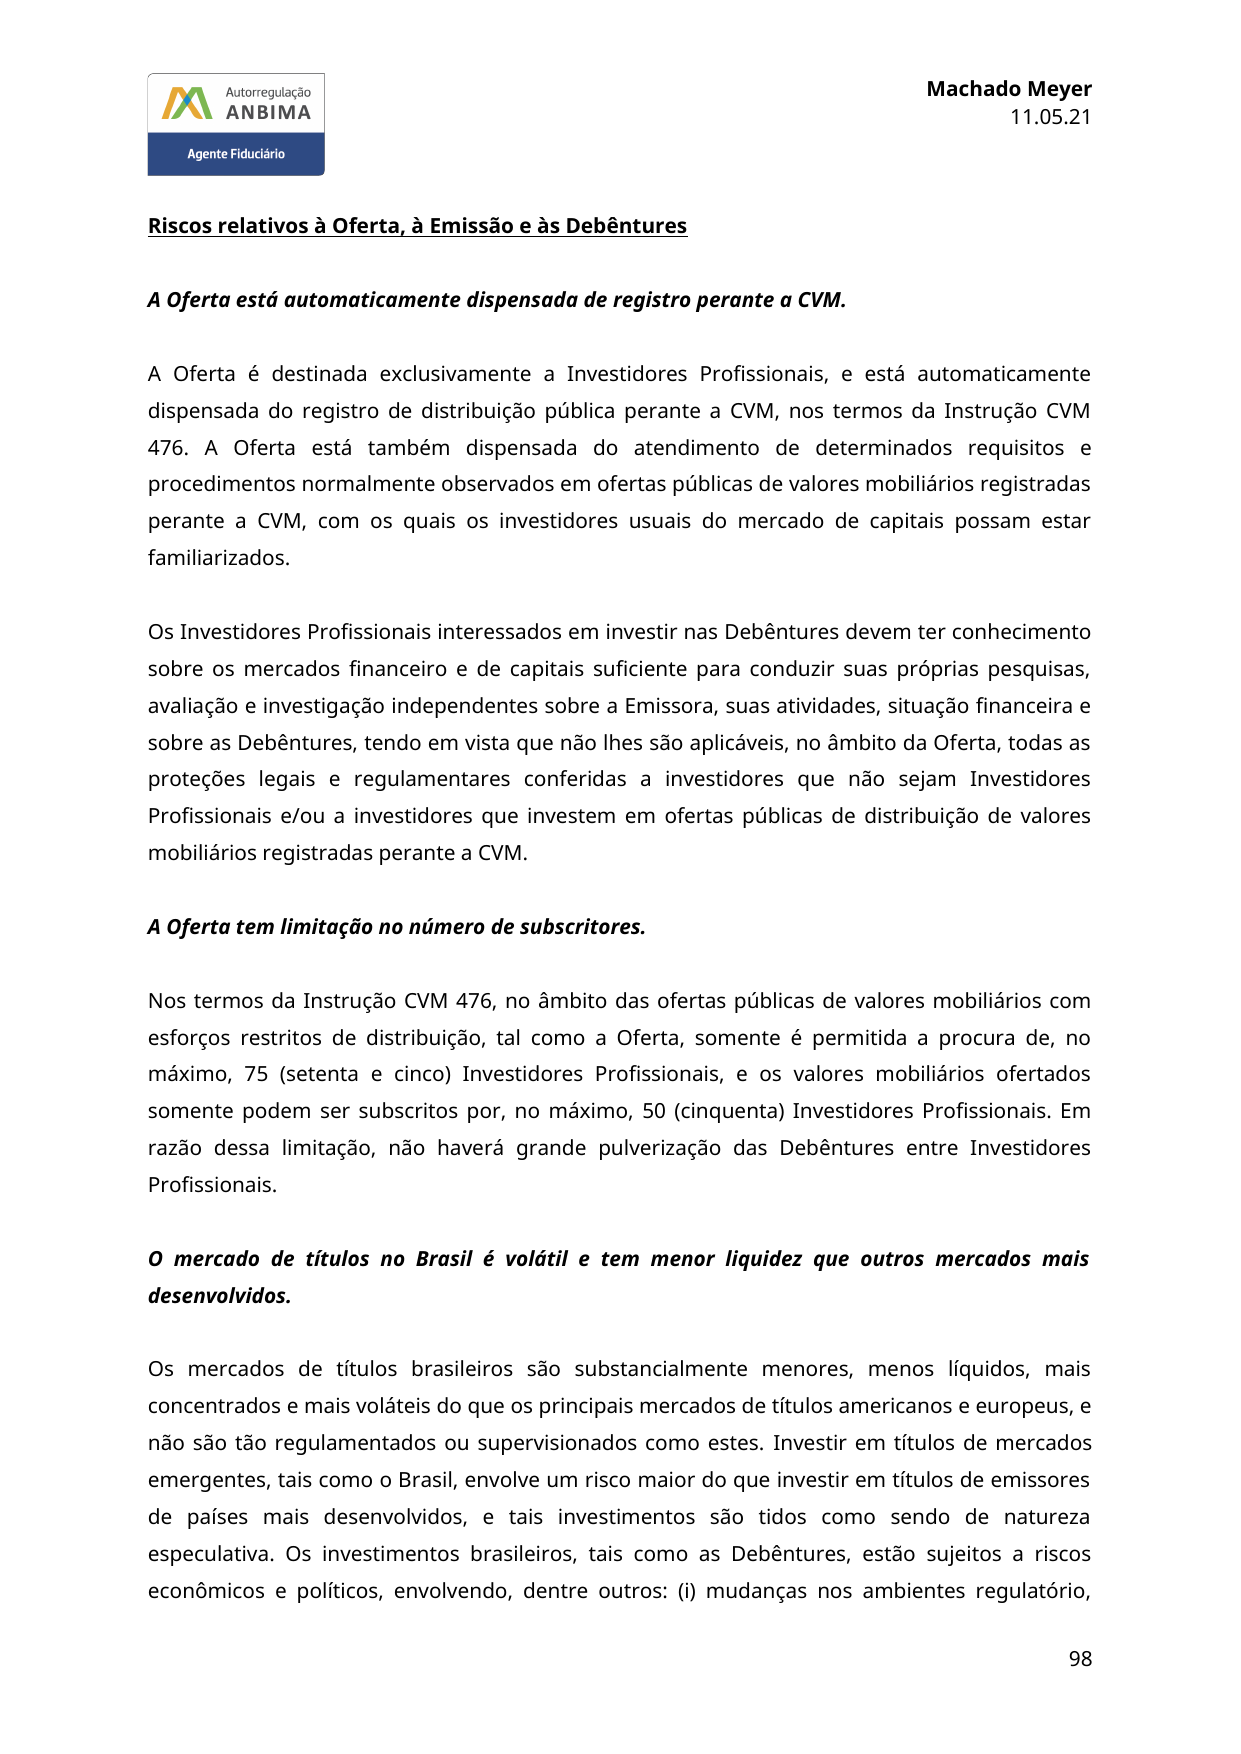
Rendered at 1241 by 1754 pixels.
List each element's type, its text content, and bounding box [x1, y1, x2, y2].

text O mercado de títulos no Brasil é volátil e tem menor liquidez que outros mercados mais desenvolvidos. [148, 1244, 1092, 1309]
text A Oferta é destinada exclusivamente a Investidores Profissionais, e está automaticamente dispensada do registro de distribuição pública perante a CVM, nos termos da Instrução CVM 476. A Oferta está também dispensada do atendimento de determinados requisitos e procedimentos normalmente observados em ofertas públicas de valores mobiliários registradas perante a CVM, com os quais os investidores usuais do mercado de capitais possam estar familiarizados. [148, 359, 1092, 572]
picture [147, 73, 325, 176]
text A Oferta está automaticamente dispensada de registro perante a CVM. [148, 285, 1092, 313]
text A Oferta tem limitação no número de subscritores. [148, 912, 1092, 940]
text Riscos relativos à Oferta, à Emissão e às Debêntures [148, 211, 1092, 240]
text Nos termos da Instrução CVM 476, no âmbito das ofertas públicas de valores mobiliários com esforços restritos de distribuição, tal como a Oferta, somente é permitida a procura de, no máximo, 75 (setenta e cinco) Investidores Profissionais, e os valores mobiliários ofertados somente podem ser subscritos por, no máximo, 50 (cinquenta) Investidores Profissionais. Em razão dessa limitação, não haverá grande pulverização das Debêntures entre Investidores Profissionais. [148, 986, 1092, 1198]
text Os Investidores Profissionais interessados em investir nas Debêntures devem ter conhecimento sobre os mercados financeiro e de capitais suficiente para conduzir suas próprias pesquisas, avaliação e investigação independentes sobre a Emissora, suas atividades, situação financeira e sobre as Debêntures, tendo em vista que não lhes são aplicáveis, no âmbito da Oferta, todas as proteções legais e regulamentares conferidas a investidores que não sejam Investidores Profissionais e/ou a investidores que investem em ofertas públicas de distribuição de valores mobiliários registradas perante a CVM. [148, 617, 1092, 867]
